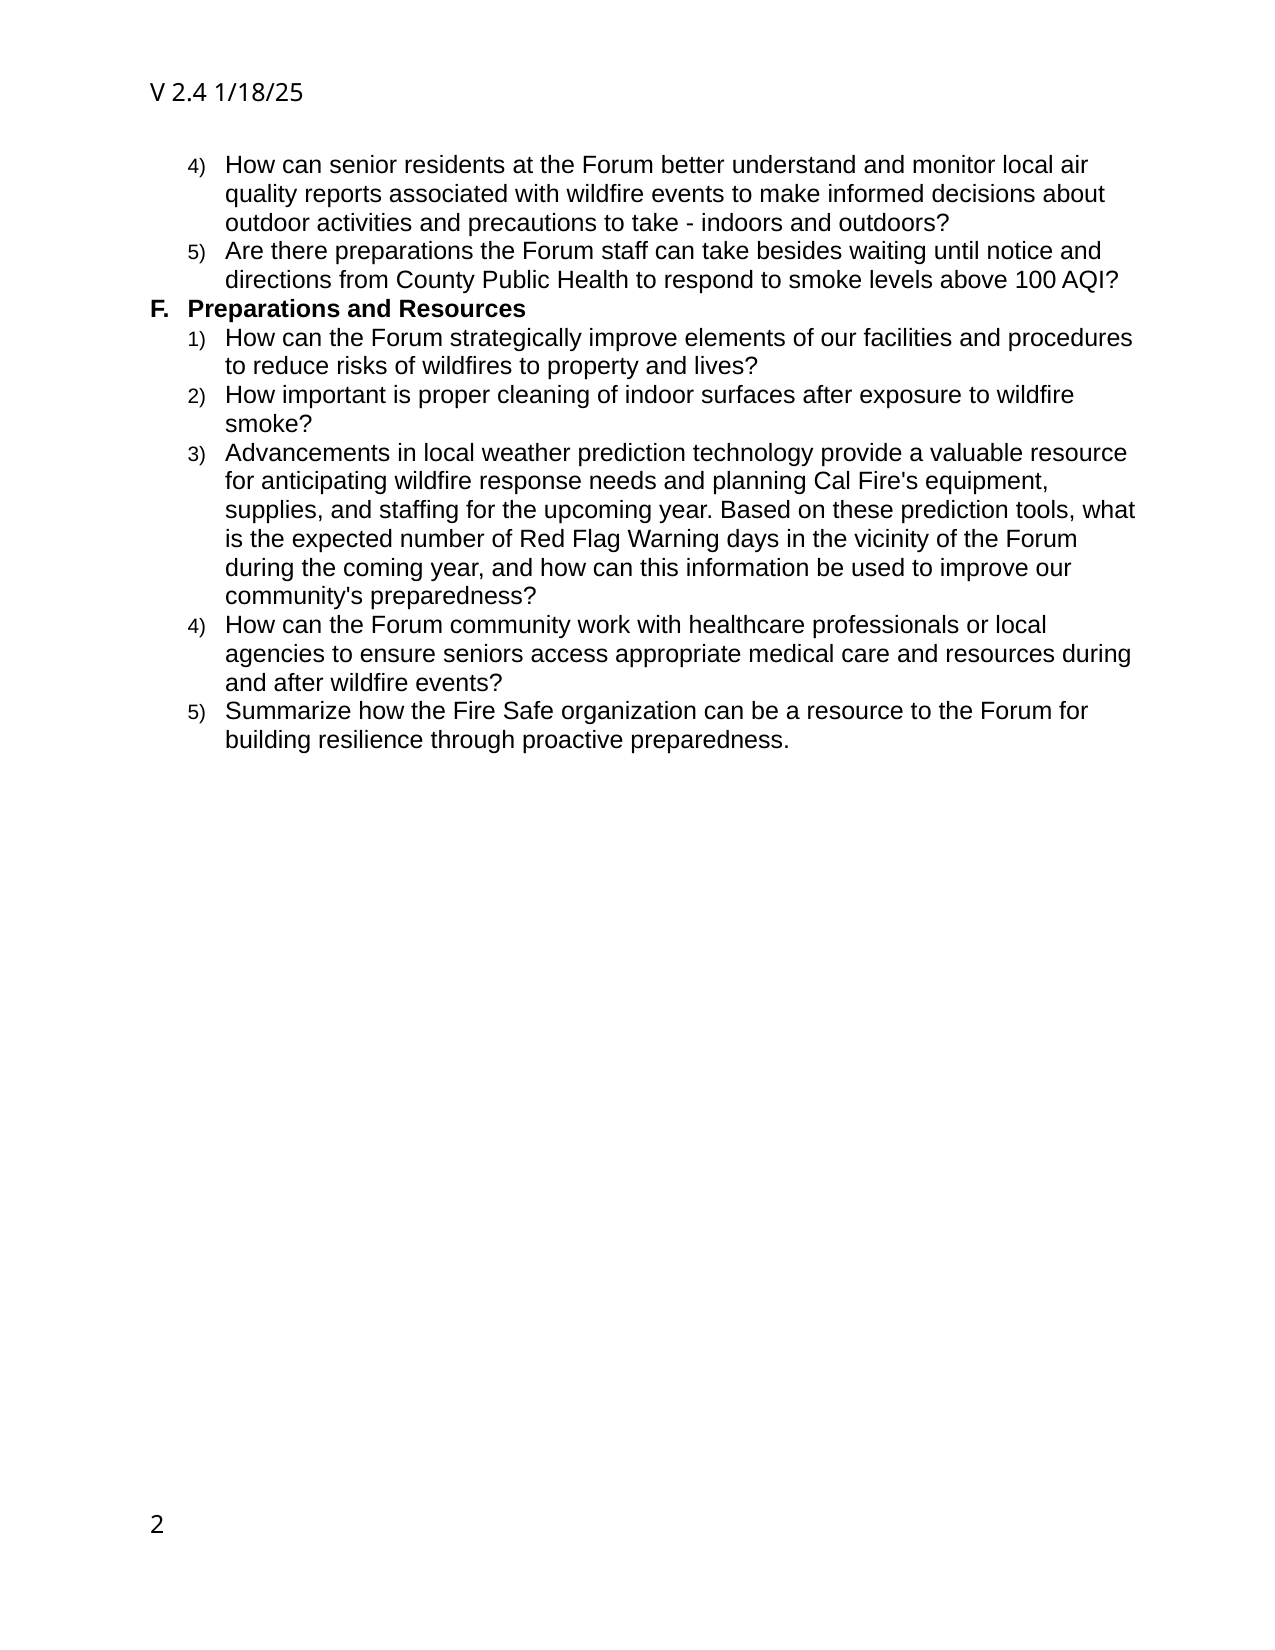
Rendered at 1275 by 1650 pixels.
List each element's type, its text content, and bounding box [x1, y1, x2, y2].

list How can the Forum community work with healthcare professionals or local agencies to ensure seniors access appropriate medical care and resources during and after wildfire events? [187, 610, 1153, 696]
list Preparations and Resources [150, 294, 1153, 322]
list Are there preparations the Forum staff can take besides waiting until notice and directions from County Public Health to respond to smoke levels above 100 AQI? [187, 236, 1153, 294]
list How can senior residents at the Forum better understand and monitor local air quality reports associated with wildfire events to make informed decisions about outdoor activities and precautions to take - indoors and outdoors? [187, 150, 1153, 236]
list How can the Forum strategically improve elements of our facilities and procedures to reduce risks of wildfires to property and lives? [187, 322, 1153, 380]
list Summarize how the Fire Safe organization can be a resource to the Forum for building resilience through proactive preparedness. [187, 696, 1153, 754]
list How important is proper cleaning of indoor surfaces after exposure to wildfire smoke? [187, 380, 1153, 437]
list Advancements in local weather prediction technology provide a valuable resource for anticipating wildfire response needs and planning Cal Fire's equipment, supplies, and staffing for the upcoming year. Based on these prediction tools, what is the expected number of Red Flag Warning days in the vicinity of the Forum during the coming year, and how can this information be used to improve our community's preparedness? [187, 437, 1153, 610]
